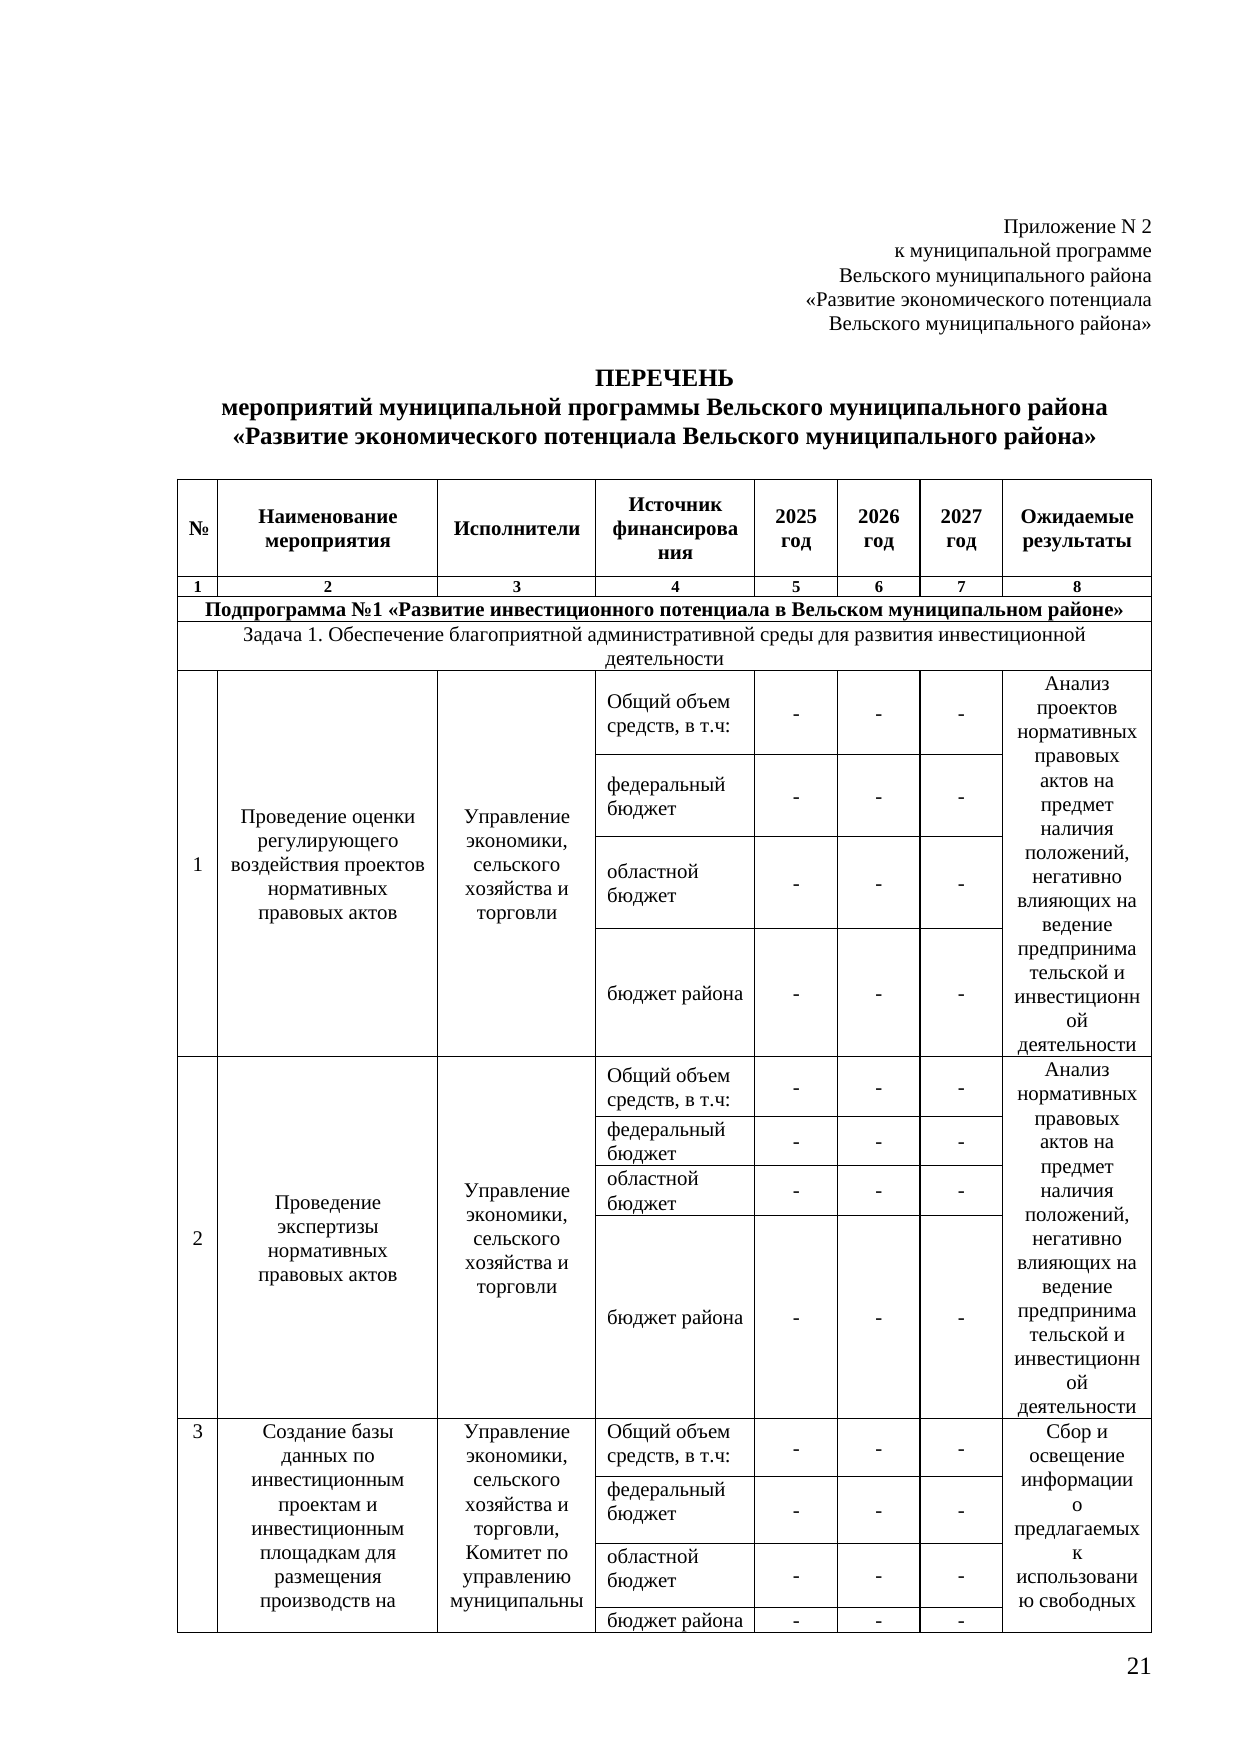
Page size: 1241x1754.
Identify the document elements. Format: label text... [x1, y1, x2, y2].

table_cell - [755, 1216, 837, 1418]
table_cell - [838, 755, 919, 836]
table_cell федеральный бюджет [596, 755, 754, 836]
table_cell - [921, 1419, 1002, 1476]
table_header 2027 год [921, 480, 1002, 576]
text к муниципальной программе [177, 238, 1152, 262]
table_cell - [921, 1216, 1002, 1418]
table_cell - [838, 671, 919, 754]
table_cell - [755, 1166, 837, 1214]
table_cell Общий объем средств, в т.ч: [596, 1057, 754, 1116]
table_cell 7 [921, 577, 1002, 596]
table_cell федеральный бюджет [596, 1477, 754, 1543]
table_cell - [921, 1544, 1002, 1607]
text Вельского муниципального района [177, 262, 1152, 287]
table_header 2025 год [755, 480, 837, 576]
table_cell федеральный бюджет [596, 1117, 754, 1165]
table_cell - [838, 1608, 919, 1632]
table_cell - [838, 1166, 919, 1214]
table_cell 1 [178, 671, 217, 1056]
table_cell - [838, 1477, 919, 1543]
table_cell - [921, 929, 1002, 1056]
table_cell 1 [178, 577, 217, 596]
text «Развитие экономического потенциала [177, 287, 1152, 311]
table_cell Создание базы данных по инвестиционным проектам и инвестиционным площадкам для размещения производств на территории района [218, 1419, 437, 1632]
table_cell - [755, 1057, 837, 1116]
table_header Наименование мероприятия [218, 480, 437, 576]
table_cell - [838, 1117, 919, 1165]
table_cell Задача 1. Обеспечение благоприятной административной среды для развития инвестиционной деятельности [178, 622, 1151, 670]
table_cell 3 [178, 1419, 217, 1632]
table_cell 6 [838, 577, 919, 596]
table_cell - [921, 1117, 1002, 1165]
table_cell бюджет района [596, 1216, 754, 1418]
table_cell 8 [1003, 577, 1151, 596]
table_cell областной бюджет [596, 837, 754, 928]
text Вельского муниципального района» [177, 311, 1152, 335]
table_cell - [838, 1544, 919, 1607]
table_cell - [755, 929, 837, 1056]
table_cell Проведение экспертизы нормативных правовых актов [218, 1057, 437, 1418]
table_cell Общий объем средств, в т.ч: [596, 1419, 754, 1476]
table_cell - [921, 755, 1002, 836]
table_header Исполнители [438, 480, 595, 576]
table_cell Управление экономики, сельского хозяйства и торговли, Комитет по управлению муниципальным имуществом и земельными ресурсами [438, 1419, 595, 1632]
table_cell Подпрограмма №1 «Развитие инвестиционного потенциала в Вельском муниципальном районе» [178, 597, 1151, 621]
table_cell - [921, 1608, 1002, 1632]
table_cell - [755, 1419, 837, 1476]
table_cell бюджет района [596, 929, 754, 1056]
table_cell 2 [178, 1057, 217, 1418]
table_cell 3 [438, 577, 595, 596]
table_cell - [755, 1477, 837, 1543]
table_cell - [755, 1608, 837, 1632]
text мероприятий муниципальной программы Вельского муниципального района «Развитие экономического потенциала Вельского муниципального района» [177, 392, 1152, 450]
table_cell бюджет района [596, 1608, 754, 1632]
table_cell 5 [755, 577, 837, 596]
text ПЕРЕЧЕНЬ [177, 363, 1152, 392]
table_cell - [921, 1477, 1002, 1543]
table_cell - [755, 671, 837, 754]
table_cell Анализ нормативных правовых актов на предмет наличия положений, негативно влияющих на ведение предпринимательской и инвестиционной деятельности [1003, 1057, 1151, 1418]
table_cell - [921, 1166, 1002, 1214]
table_cell - [921, 1057, 1002, 1116]
table_cell - [755, 755, 837, 836]
table_cell - [838, 1216, 919, 1418]
table_header 2026 год [838, 480, 919, 576]
table_cell Управление экономики, сельского хозяйства и торговли [438, 671, 595, 1056]
table_cell Сбор и освещение информации о предлагаемых к использованию свободных площадей под осуществление экономической деятельности [1003, 1419, 1151, 1632]
table_header Ожидаемые результаты [1003, 480, 1151, 576]
table_cell Общий объем средств, в т.ч: [596, 671, 754, 754]
table_cell - [838, 1419, 919, 1476]
table_cell 2 [218, 577, 437, 596]
table_header Источник финансирования [596, 480, 754, 576]
table_cell - [921, 837, 1002, 928]
table_cell Анализ проектов нормативных правовых актов на предмет наличия положений, негативно влияющих на ведение предпринимательской и инвестиционной деятельности [1003, 671, 1151, 1056]
table_cell областной бюджет [596, 1166, 754, 1214]
table_cell - [921, 671, 1002, 754]
table_cell - [755, 1544, 837, 1607]
table_cell - [838, 1057, 919, 1116]
table_cell - [755, 837, 837, 928]
table_cell областной бюджет [596, 1544, 754, 1607]
table_cell - [755, 1117, 837, 1165]
table_cell Управление экономики, сельского хозяйства и торговли [438, 1057, 595, 1418]
table_header № [178, 480, 217, 576]
text Приложение N 2 [177, 214, 1152, 238]
table_cell - [838, 929, 919, 1056]
table_cell - [838, 837, 919, 928]
table_cell 4 [596, 577, 754, 596]
table_cell Проведение оценки регулирующего воздействия проектов нормативных правовых актов [218, 671, 437, 1056]
